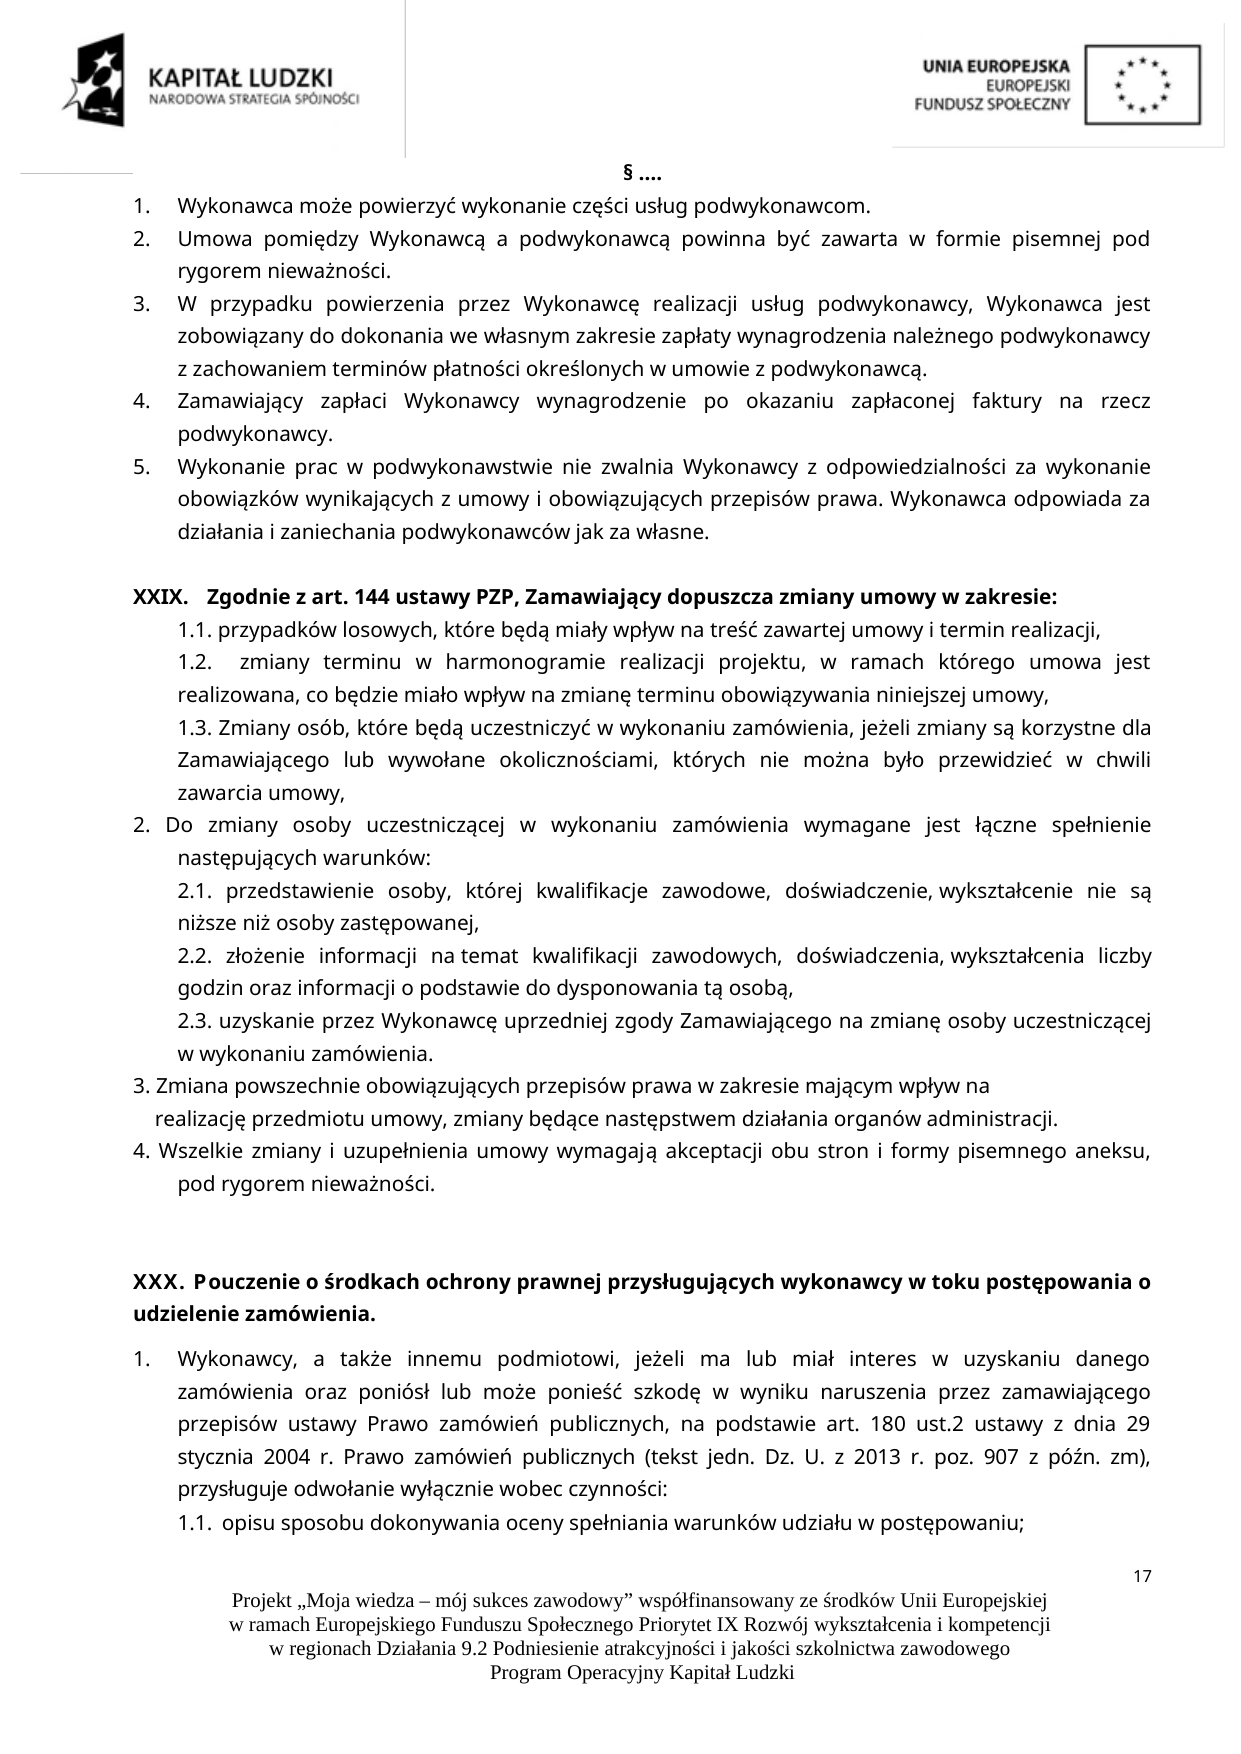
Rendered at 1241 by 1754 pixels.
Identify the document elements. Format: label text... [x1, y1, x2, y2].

list Wykonanie prac w podwykonawstwie nie zwalnia Wykonawcy z odpowiedzialności za wykonanie obowiązków wynikających z umowy i obowiązujących przepisów prawa. Wykonawca odpowiada za działania i zaniechania podwykonawców jak za własne. [133, 452, 1152, 546]
text 4. Wszelkie zmiany i uzupełnienia umowy wymagają akceptacji obu stron i formy pisemnego aneksu, pod rygorem nieważności. [133, 1137, 1152, 1198]
picture [20, 0, 407, 177]
text § …. [133, 158, 1152, 187]
text XXX. Pouczenie o środkach ochrony prawnej przysługujących wykonawcy w toku postępowania o udzielenie zamówienia. [133, 1267, 1152, 1328]
list Wykonawcy, a także innemu podmiotowi, jeżeli ma lub miał interes w uzyskaniu danego zamówienia oraz poniósł lub może ponieść szkodę w wyniku naruszenia przez zamawiającego przepisów ustawy Prawo zamówień publicznych, na podstawie art. 180 ust.2 ustawy z dnia 29 stycznia 2004 r. Prawo zamówień publicznych (tekst jedn. Dz. U. z 2013 r. poz. 907 z późn. zm), przysługuje odwołanie wyłącznie wobec czynności: [133, 1344, 1151, 1503]
text 1.3. Zmiany osób, które będą uczestniczyć w wykonaniu zamówienia, jeżeli zmiany są korzystne dla Zamawiającego lub wywołane okolicznościami, których nie można było przewidzieć w chwili zawarcia umowy, [177, 713, 1152, 806]
text 2. Do zmiany osoby uczestniczącej w wykonaniu zamówienia wymagane jest łączne spełnienie następujących warunków: [133, 811, 1152, 872]
list Wykonawca może powierzyć wykonanie części usług podwykonawcom. [133, 191, 1152, 219]
list Zgodnie z art. 144 ustawy PZP, Zamawiający dopuszcza zmiany umowy w zakresie: [133, 582, 1152, 611]
text 3. Zmiana powszechnie obowiązujących przepisów prawa w zakresie mającym wpływ na [133, 1071, 1152, 1100]
text 1.1. przypadków losowych, które będą miały wpływ na treść zawartej umowy i termin realizacji, [177, 615, 1152, 643]
picture [892, 23, 1225, 149]
list 2.3. uzyskanie przez Wykonawcę uprzedniej zgody Zamawiającego na zmianę osoby uczestniczącej w wykonaniu zamówienia. [177, 1006, 1152, 1067]
text realizację przedmiotu umowy, zmiany będące następstwem działania organów administracji. [133, 1104, 1152, 1132]
list opisu sposobu dokonywania oceny spełniania warunków udziału w postępowaniu; [177, 1508, 1152, 1536]
list Umowa pomiędzy Wykonawcą a podwykonawcą powinna być zawarta w formie pisemnej pod rygorem nieważności. [133, 224, 1152, 285]
text 1.2. zmiany terminu w harmonogramie realizacji projektu, w ramach którego umowa jest realizowana, co będzie miało wpływ na zmianę terminu obowiązywania niniejszej umowy, [177, 647, 1152, 708]
list W przypadku powierzenia przez Wykonawcę realizacji usług podwykonawcy, Wykonawca jest zobowiązany do dokonania we własnym zakresie zapłaty wynagrodzenia należnego podwykonawcy z zachowaniem terminów płatności określonych w umowie z podwykonawcą. [133, 289, 1152, 382]
list 2.2. złożenie informacji na temat kwalifikacji zawodowych, doświadczenia, wykształcenia liczby godzin oraz informacji o podstawie do dysponowania tą osobą, [177, 941, 1152, 1002]
list 2.1. przedstawienie osoby, której kwalifikacje zawodowe, doświadczenie, wykształcenie nie są niższe niż osoby zastępowanej, [177, 876, 1152, 937]
list Zamawiający zapłaci Wykonawcy wynagrodzenie po okazaniu zapłaconej faktury na rzecz podwykonawcy. [133, 387, 1152, 448]
